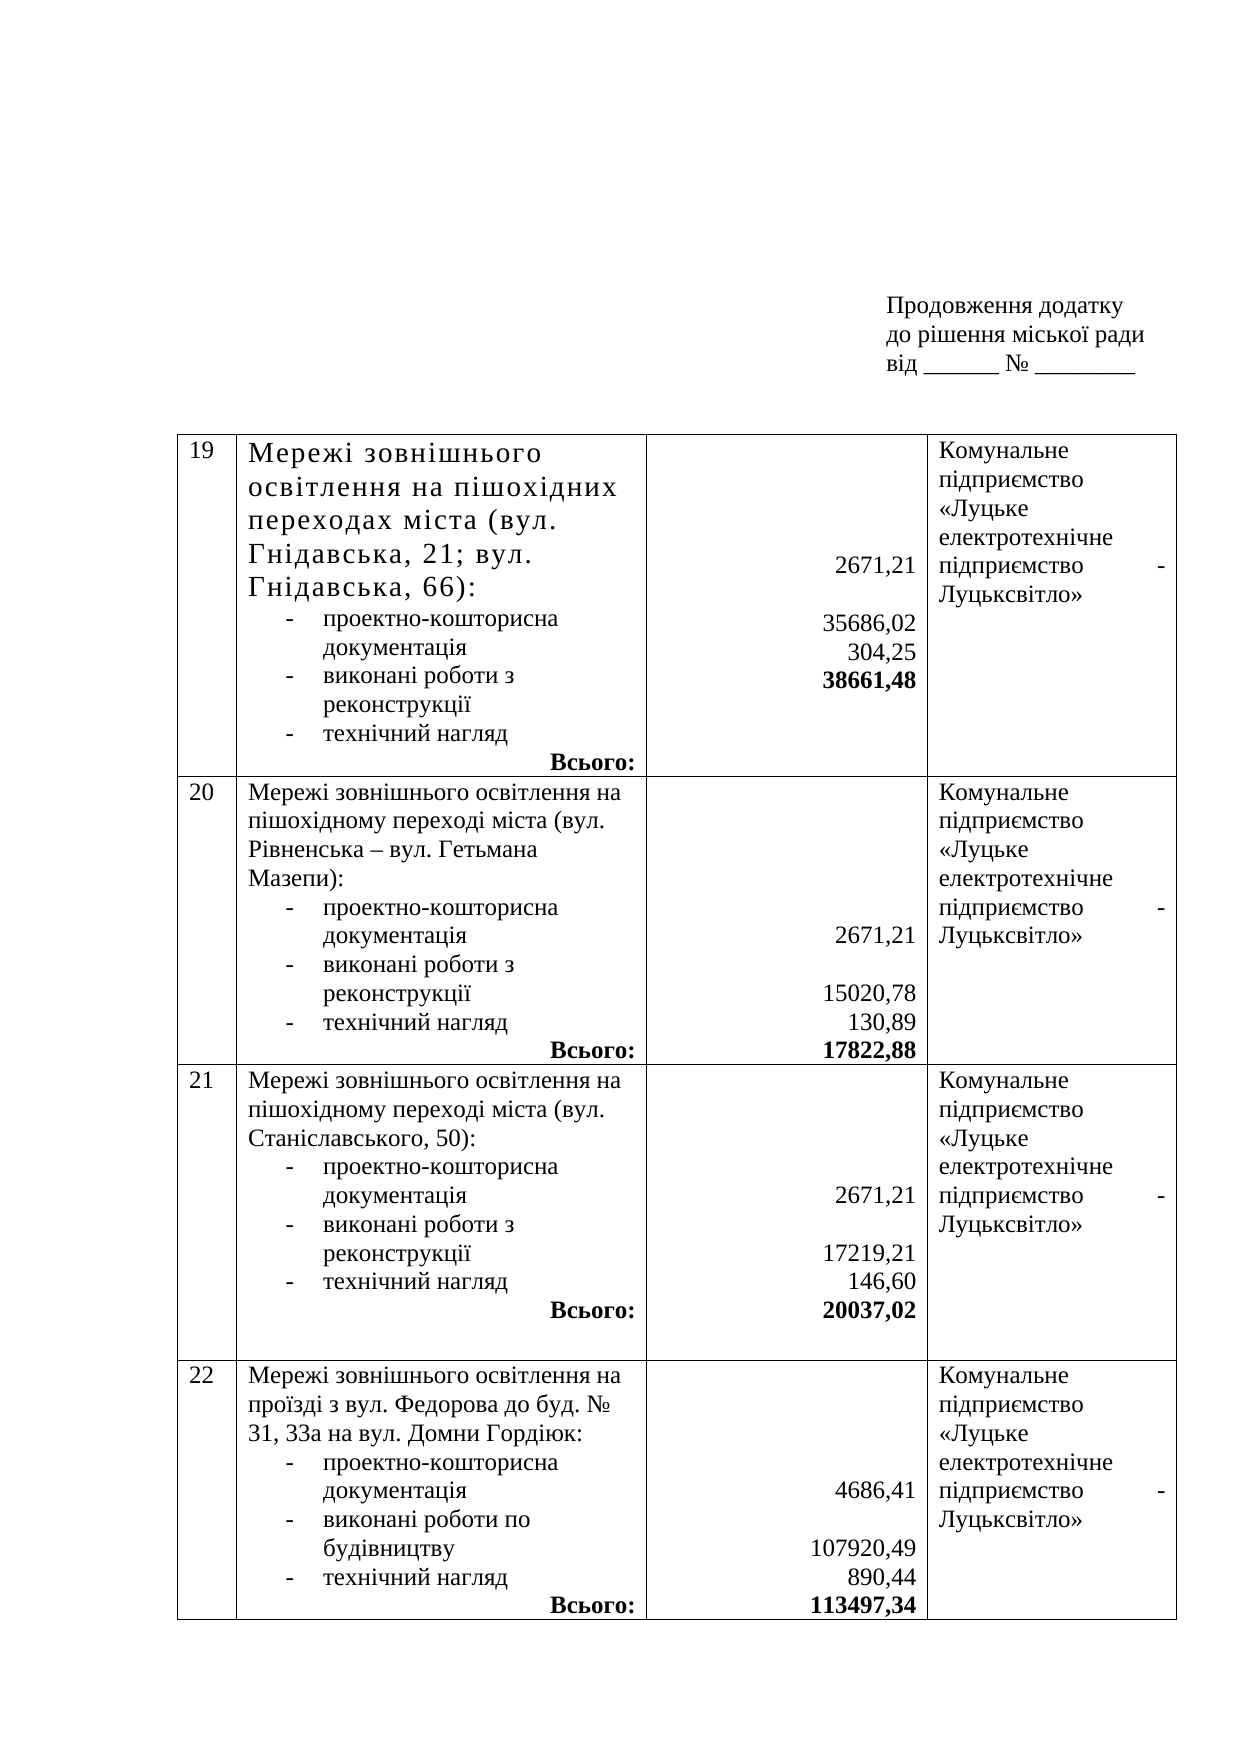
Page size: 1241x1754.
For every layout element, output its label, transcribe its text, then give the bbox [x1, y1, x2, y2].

table_header 19 [178, 435, 236, 776]
table_header 2671,21 35686,02 304,25 38661,48 [647, 435, 927, 776]
table_cell 2671,21 17219,21 146,60 20037,02 [647, 1065, 927, 1359]
table_cell Комунальне підприємство «Луцьке електротехнічне підприємство - Луцьксвітло» [928, 777, 1176, 1064]
table_header Комунальне підприємство «Луцьке електротехнічне підприємство - Луцьксвітло» [928, 435, 1176, 776]
table_cell 22 [178, 1361, 236, 1619]
table_cell 20 [178, 777, 236, 1064]
text Продовження додатку [177, 291, 1152, 319]
text від ______ № ________ [177, 348, 1152, 377]
table_cell Комунальне підприємство «Луцьке електротехнічне підприємство - Луцьксвітло» [928, 1065, 1176, 1359]
table_header Мережі зовнішнього освітлення на пішохідних переходах міста (вул. Гнідавська, 21; вул. Гнідавська, 66): проектно-кошторисна документація виконані роботи з реконструкції технічний нагляд Всього: [237, 435, 646, 776]
table_cell Мережі зовнішнього освітлення на пішохідному переході міста (вул. Рівненська – вул. Гетьмана Мазепи): проектно-кошторисна документація виконані роботи з реконструкції технічний нагляд Всього: [237, 777, 646, 1064]
table_cell Комунальне підприємство «Луцьке електротехнічне підприємство - Луцьксвітло» [928, 1361, 1176, 1619]
table_cell 4686,41 107920,49 890,44 113497,34 [647, 1361, 927, 1619]
table_cell 2671,21 15020,78 130,89 17822,88 [647, 777, 927, 1064]
table_cell Мережі зовнішнього освітлення на пішохідному переході міста (вул. Станіславського, 50): проектно-кошторисна документація виконані роботи з реконструкції технічний нагляд Всього: [237, 1065, 646, 1359]
text до рішення міської ради [177, 319, 1152, 348]
table_cell 21 [178, 1065, 236, 1359]
table_cell Мережі зовнішнього освітлення на проїзді з вул. Федорова до буд. № 31, 33а на вул. Домни Гордіюк: проектно-кошторисна документація виконані роботи по будівництву технічний нагляд Всього: [237, 1361, 646, 1619]
